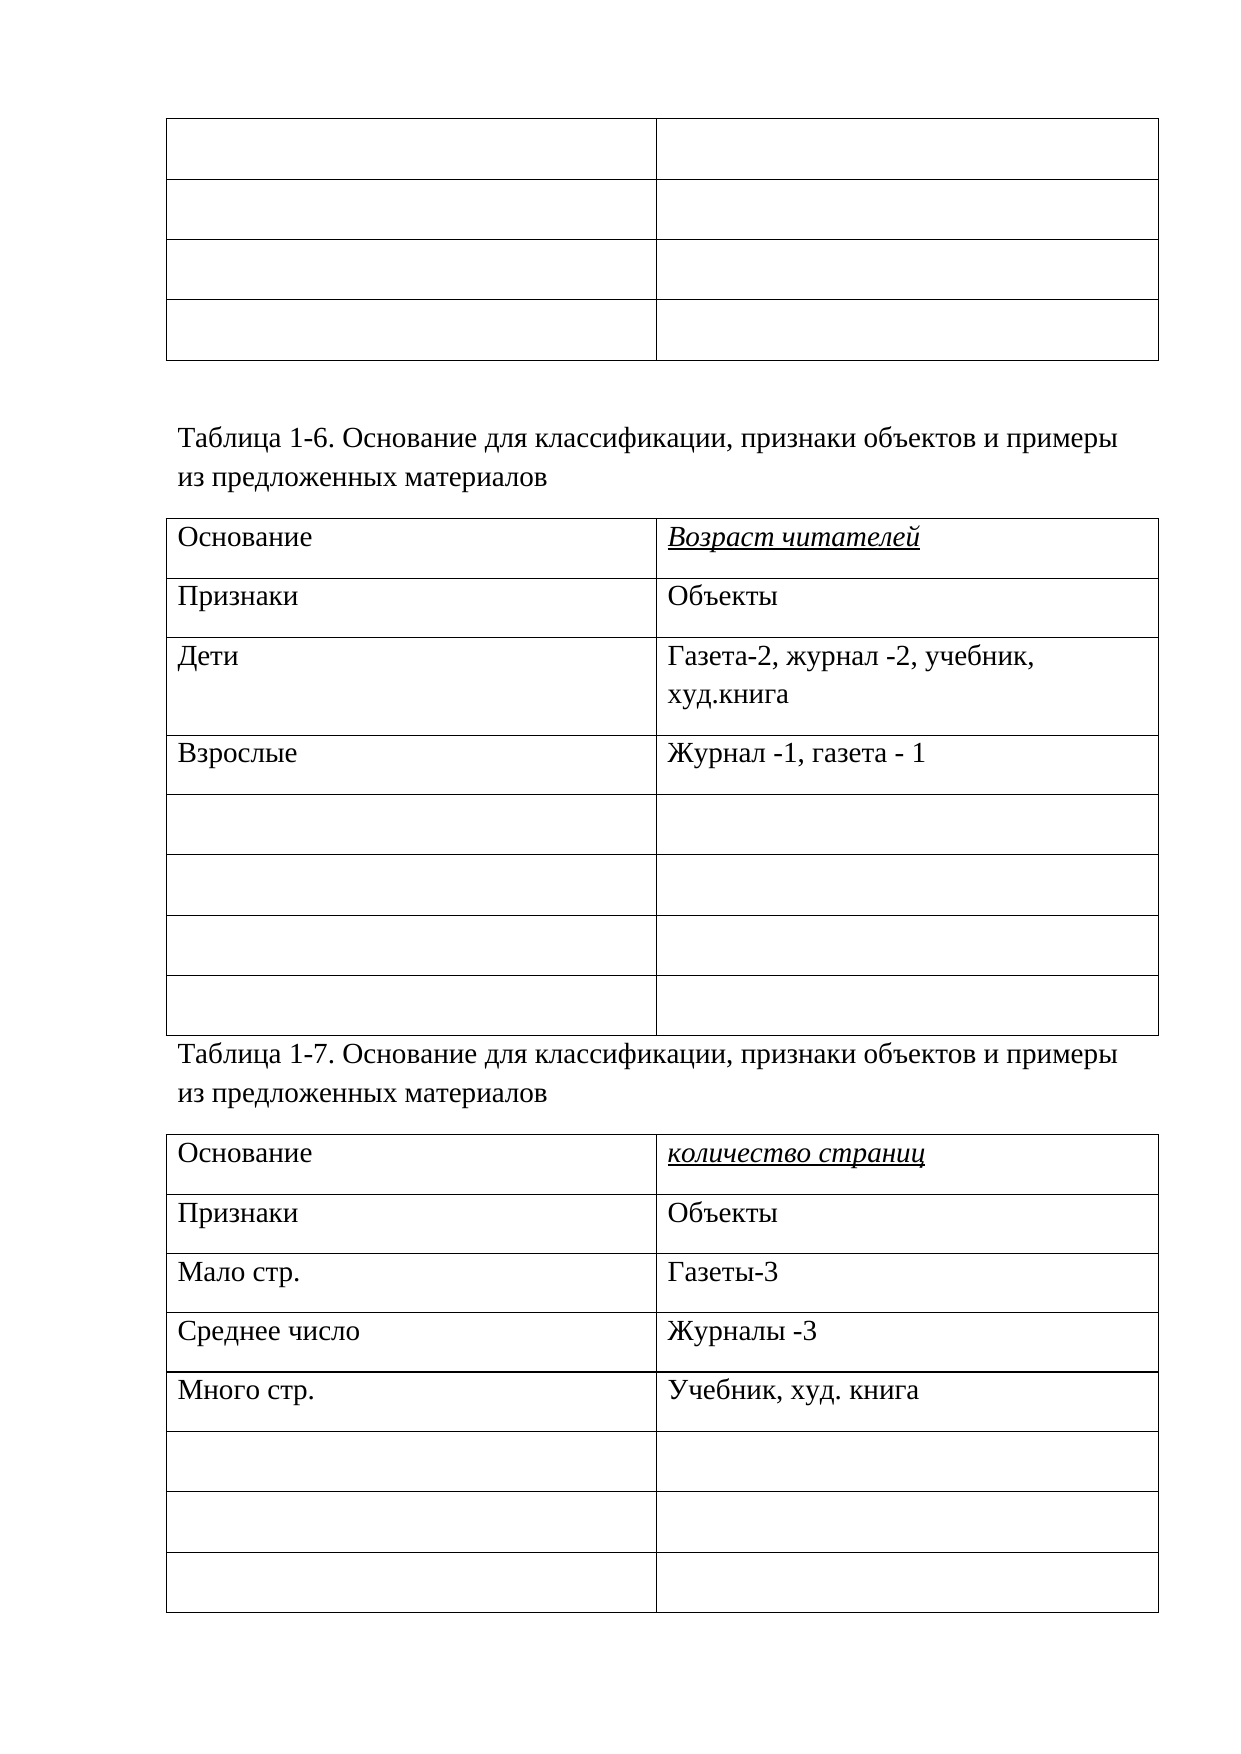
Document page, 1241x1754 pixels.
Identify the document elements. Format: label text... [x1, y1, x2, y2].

text Таблица 1-6. Основание для классификации, признаки объектов и примеры из предложенных материалов [177, 420, 1152, 492]
text Таблица 1-7. Основание для классификации, признаки объектов и примеры из предложенных материалов [177, 1036, 1152, 1108]
table_header Основание [167, 519, 656, 577]
table_cell Журналы -3 [657, 1313, 1158, 1371]
table_cell Признаки [167, 1195, 656, 1253]
table_cell [167, 976, 656, 1035]
table_cell Дети [167, 638, 656, 734]
table_cell [167, 795, 656, 854]
table_cell [167, 300, 656, 360]
table_cell [657, 240, 1158, 299]
table_cell Мало стр. [167, 1254, 656, 1312]
table_cell Журнал -1, газета - 1 [657, 736, 1158, 794]
table_cell Учебник, худ. книга [657, 1373, 1158, 1431]
table_cell Объекты [657, 1195, 1158, 1253]
table_cell [167, 855, 656, 914]
table_cell Много стр. [167, 1373, 656, 1431]
table_cell [657, 180, 1158, 239]
table_header количество страниц [657, 1135, 1158, 1194]
table_cell [167, 916, 656, 975]
table_cell [657, 916, 1158, 975]
table_cell [167, 1432, 656, 1491]
table_cell Газета-2, журнал -2, учебник, худ.книга [657, 638, 1158, 734]
table_cell [657, 1553, 1158, 1612]
table_cell Среднее число [167, 1313, 656, 1371]
table_cell [657, 300, 1158, 360]
table_cell Взрослые [167, 736, 656, 794]
table_cell [167, 1492, 656, 1552]
table_cell [167, 240, 656, 299]
table_cell Газеты-3 [657, 1254, 1158, 1312]
table_cell [657, 1492, 1158, 1552]
table_header Основание [167, 1135, 656, 1194]
table_header Возраст читателей [657, 519, 1158, 577]
table_cell [167, 119, 656, 178]
table_cell [657, 119, 1158, 178]
table_cell [167, 180, 656, 239]
table_cell Признаки [167, 579, 656, 637]
table_cell [657, 1432, 1158, 1491]
table_cell Объекты [657, 579, 1158, 637]
table_cell [167, 1553, 656, 1612]
table_cell [657, 855, 1158, 914]
table_cell [657, 795, 1158, 854]
table_cell [657, 976, 1158, 1035]
